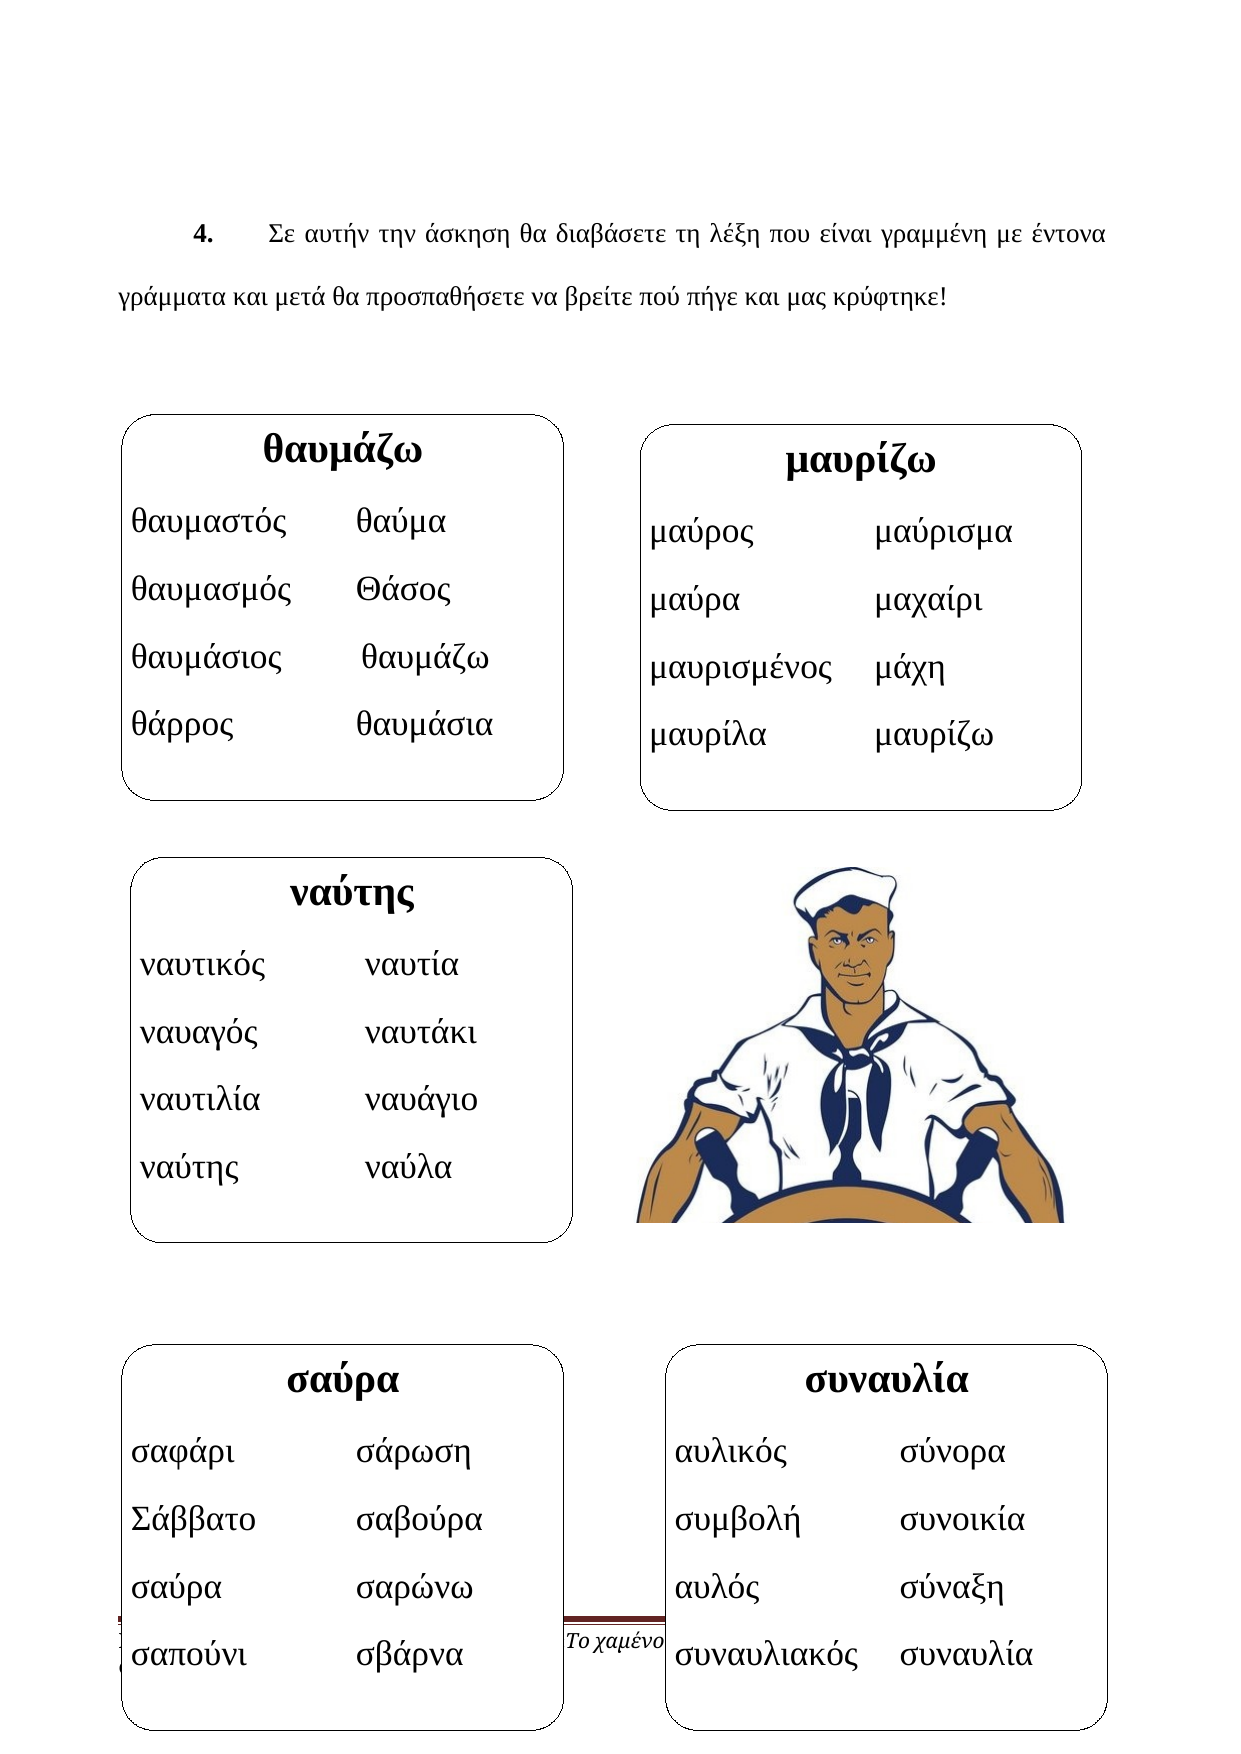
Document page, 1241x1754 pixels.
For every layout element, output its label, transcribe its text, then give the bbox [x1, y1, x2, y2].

picture [633, 867, 929, 1221]
text 4. Σε αυτήν την άσκηση θα διαβάσετε τη λέξη που είναι γραμμένη με έντονα γράμματα και μετά θα προσπαθήσετε να βρείτε πού πήγε και μας κρύφτηκε! [118, 217, 1107, 311]
